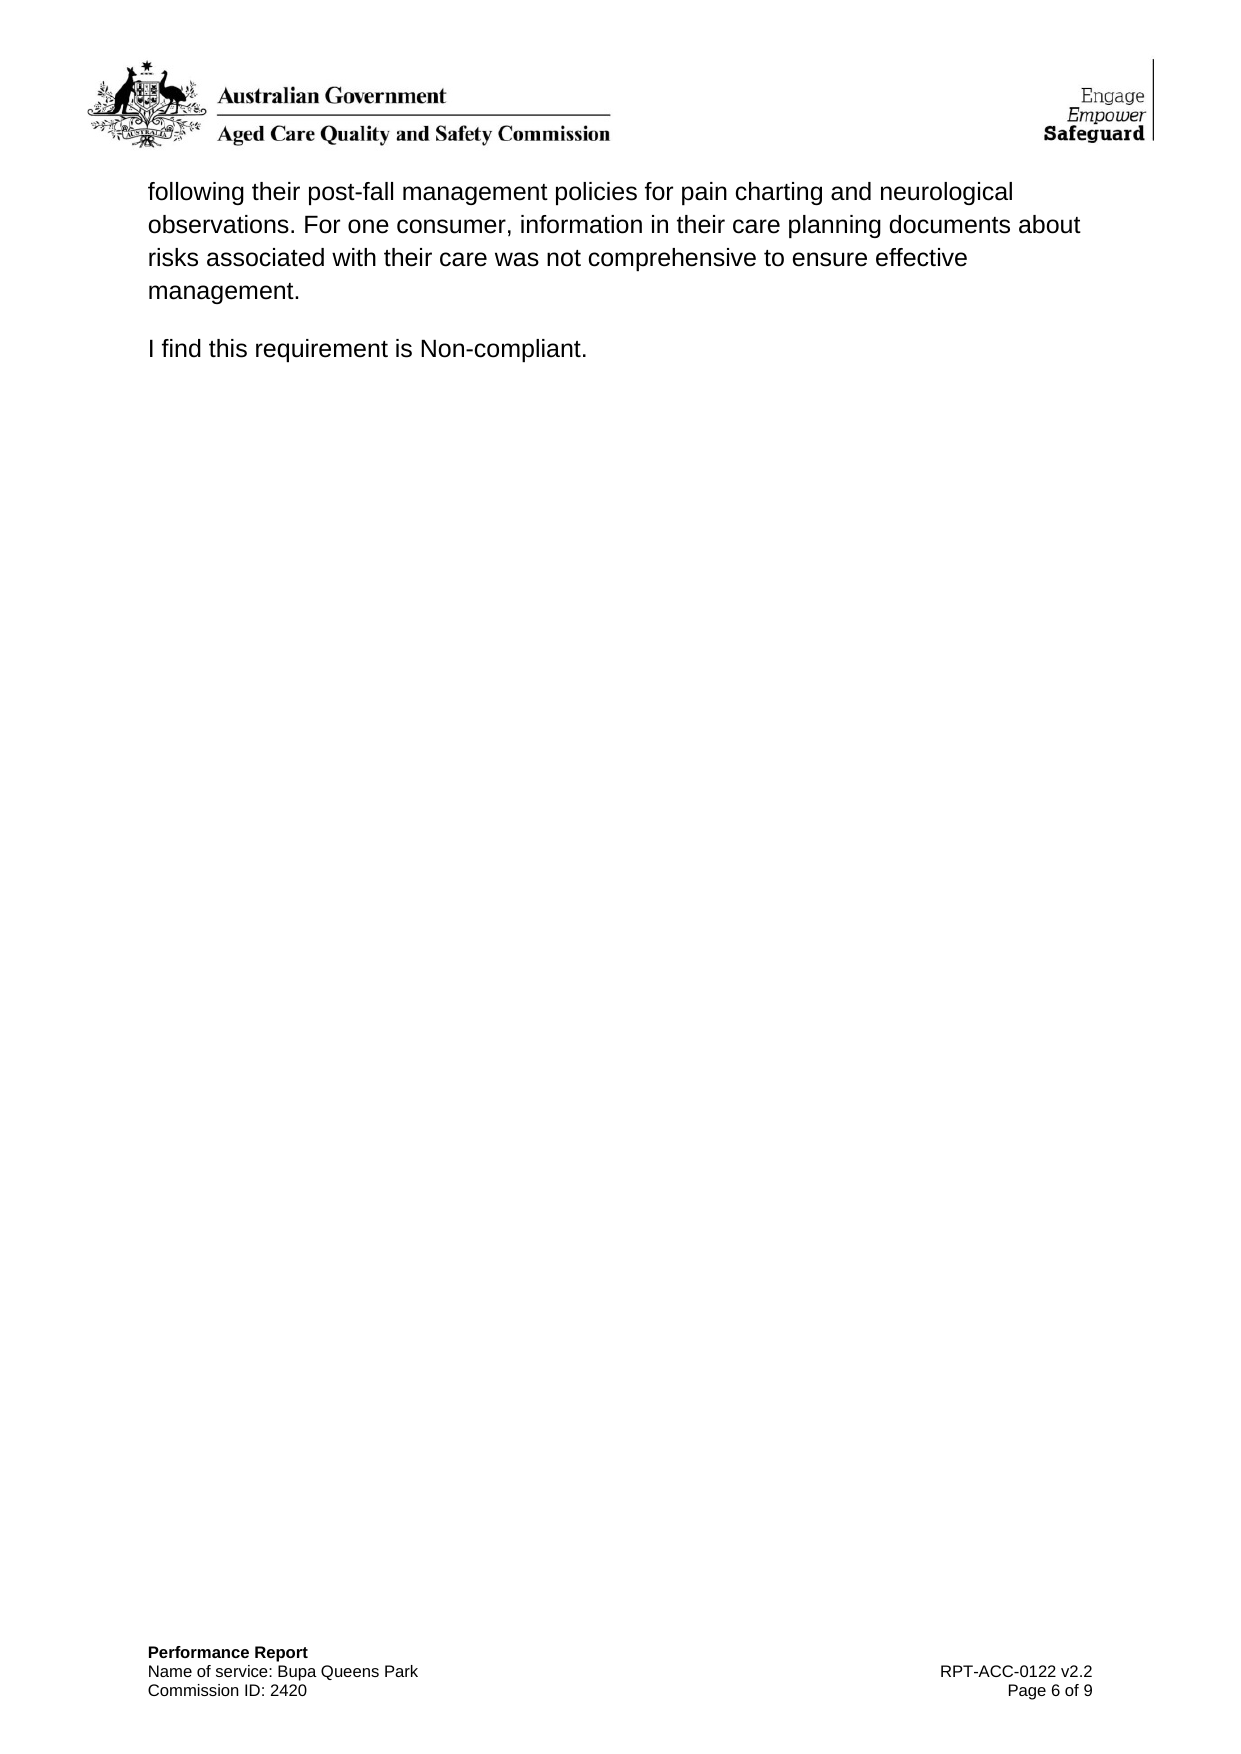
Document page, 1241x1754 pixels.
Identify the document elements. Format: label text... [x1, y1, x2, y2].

picture [1, 0, 1241, 169]
text I find this requirement is Non-compliant. [148, 334, 1092, 363]
